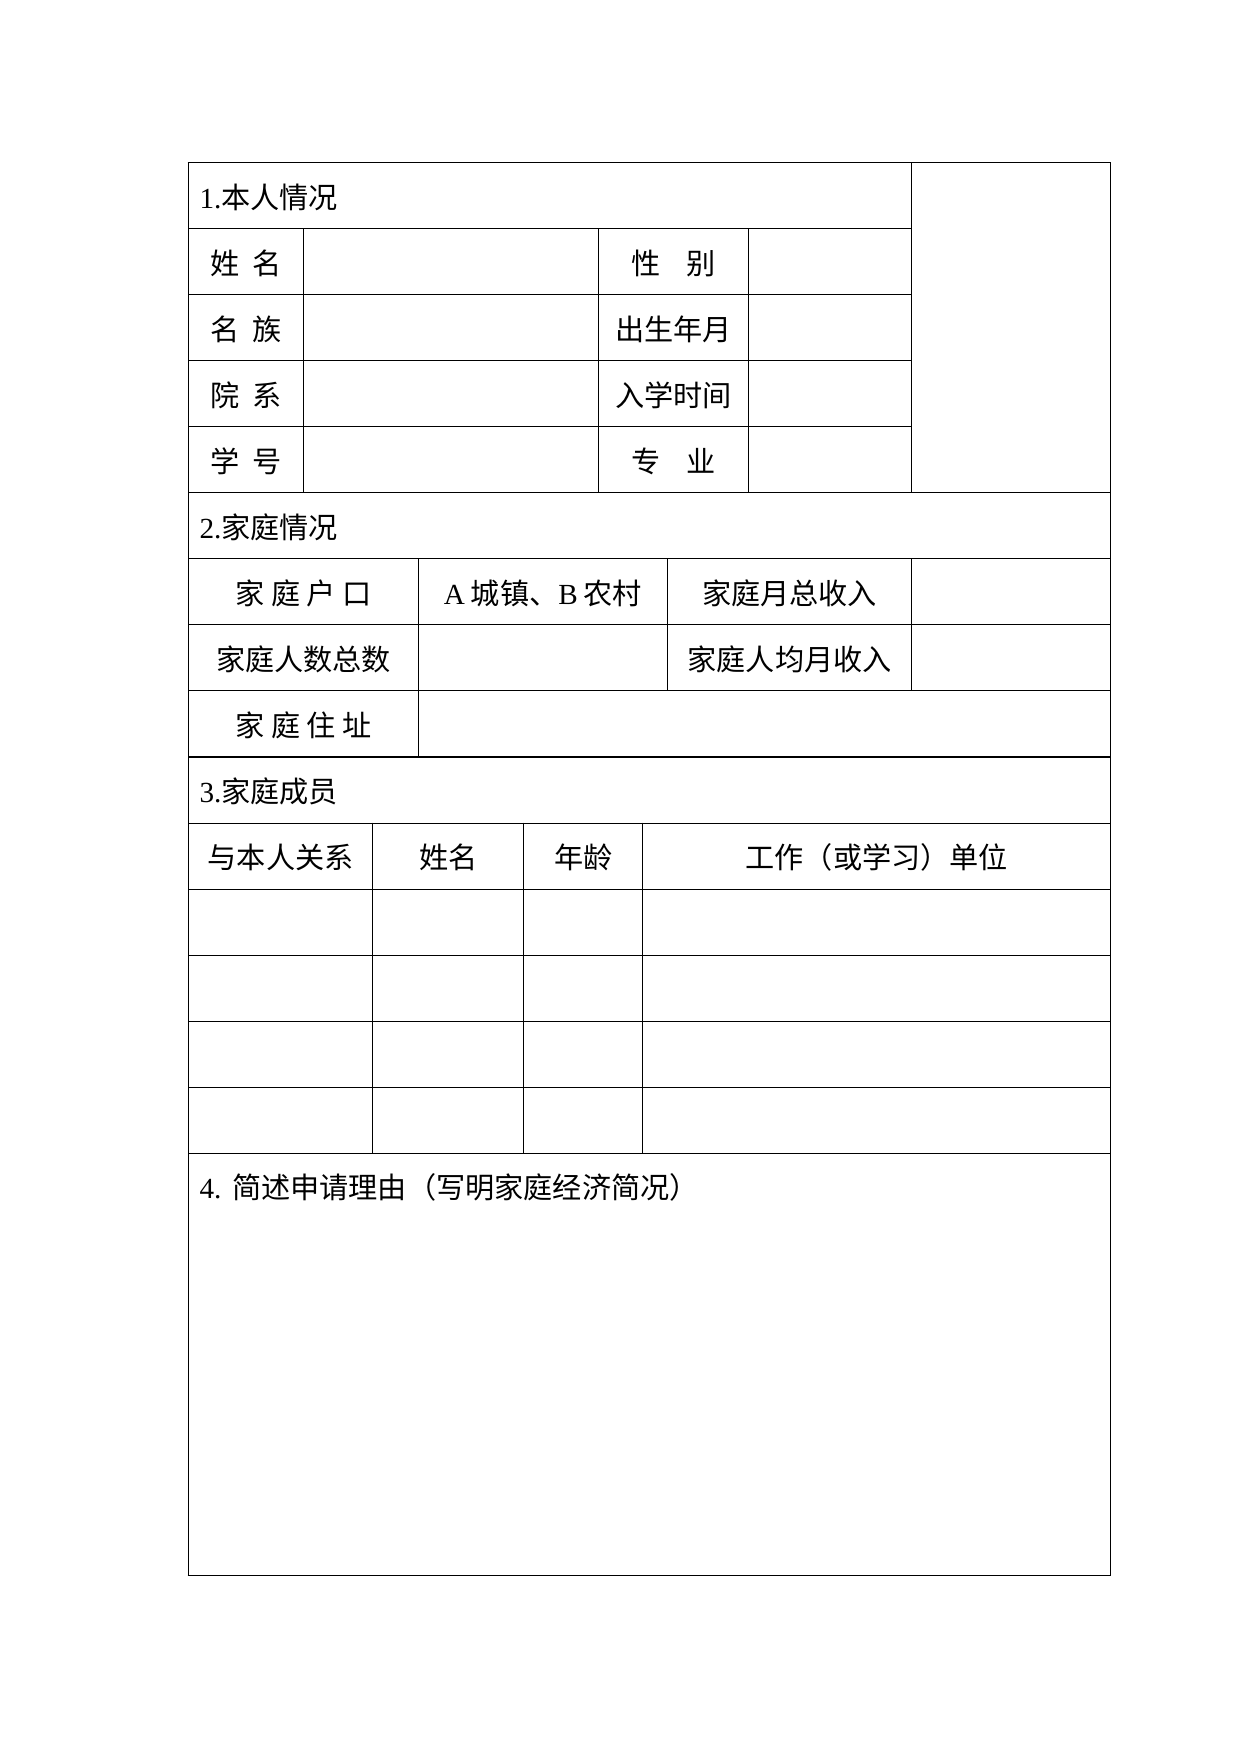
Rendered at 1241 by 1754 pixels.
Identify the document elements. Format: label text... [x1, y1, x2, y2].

table_cell 性 别 [599, 229, 748, 294]
table_cell 入学时间 [599, 361, 748, 426]
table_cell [189, 1154, 1110, 1575]
table_cell [749, 295, 911, 360]
table_cell [643, 890, 1110, 954]
table_cell [524, 956, 642, 1021]
table_header [912, 163, 1110, 492]
table_cell 3.家庭成员 [189, 758, 1110, 822]
table_cell [524, 1022, 642, 1087]
table_cell 名 族 [189, 295, 303, 360]
table_cell [189, 1022, 372, 1087]
table_cell 专 业 [599, 427, 748, 492]
table_cell [643, 1088, 1110, 1153]
table_cell 家 庭 住 址 [189, 691, 418, 756]
table_cell [189, 1088, 372, 1153]
table_cell [373, 1022, 523, 1087]
table_cell [373, 890, 523, 954]
table_cell A城镇、B农村 [419, 559, 667, 624]
table_cell 工作（或学习）单位 [643, 824, 1110, 888]
table_cell [749, 229, 911, 294]
table_cell [643, 1022, 1110, 1087]
table_cell 家庭人数总数 [189, 625, 418, 690]
table_cell 家庭人均月收入 [668, 625, 911, 690]
table_cell 年龄 [524, 824, 642, 888]
table_cell [524, 890, 642, 954]
table_cell [304, 229, 598, 294]
table_cell [419, 691, 1110, 756]
table_cell 2.家庭情况 [189, 493, 1110, 558]
table_cell [912, 559, 1110, 624]
table_cell 出生年月 [599, 295, 748, 360]
table_cell [419, 625, 667, 690]
table_cell [373, 956, 523, 1021]
table_cell 院 系 [189, 361, 303, 426]
table_cell [304, 427, 598, 492]
table_cell [912, 625, 1110, 690]
table_cell 家 庭 户 口 [189, 559, 418, 624]
table_cell 学 号 [189, 427, 303, 492]
table_cell 姓名 [373, 824, 523, 888]
table_cell [749, 427, 911, 492]
table_cell [373, 1088, 523, 1153]
table_cell [749, 361, 911, 426]
table_cell [304, 295, 598, 360]
table_cell [524, 1088, 642, 1153]
table_cell 与本人关系 [189, 824, 372, 888]
table_cell 姓 名 [189, 229, 303, 294]
table_cell [304, 361, 598, 426]
table_cell [643, 956, 1110, 1021]
table_cell [189, 956, 372, 1021]
table_cell 家庭月总收入 [668, 559, 911, 624]
table_cell [189, 890, 372, 954]
table_header 1.本人情况 [189, 163, 911, 228]
